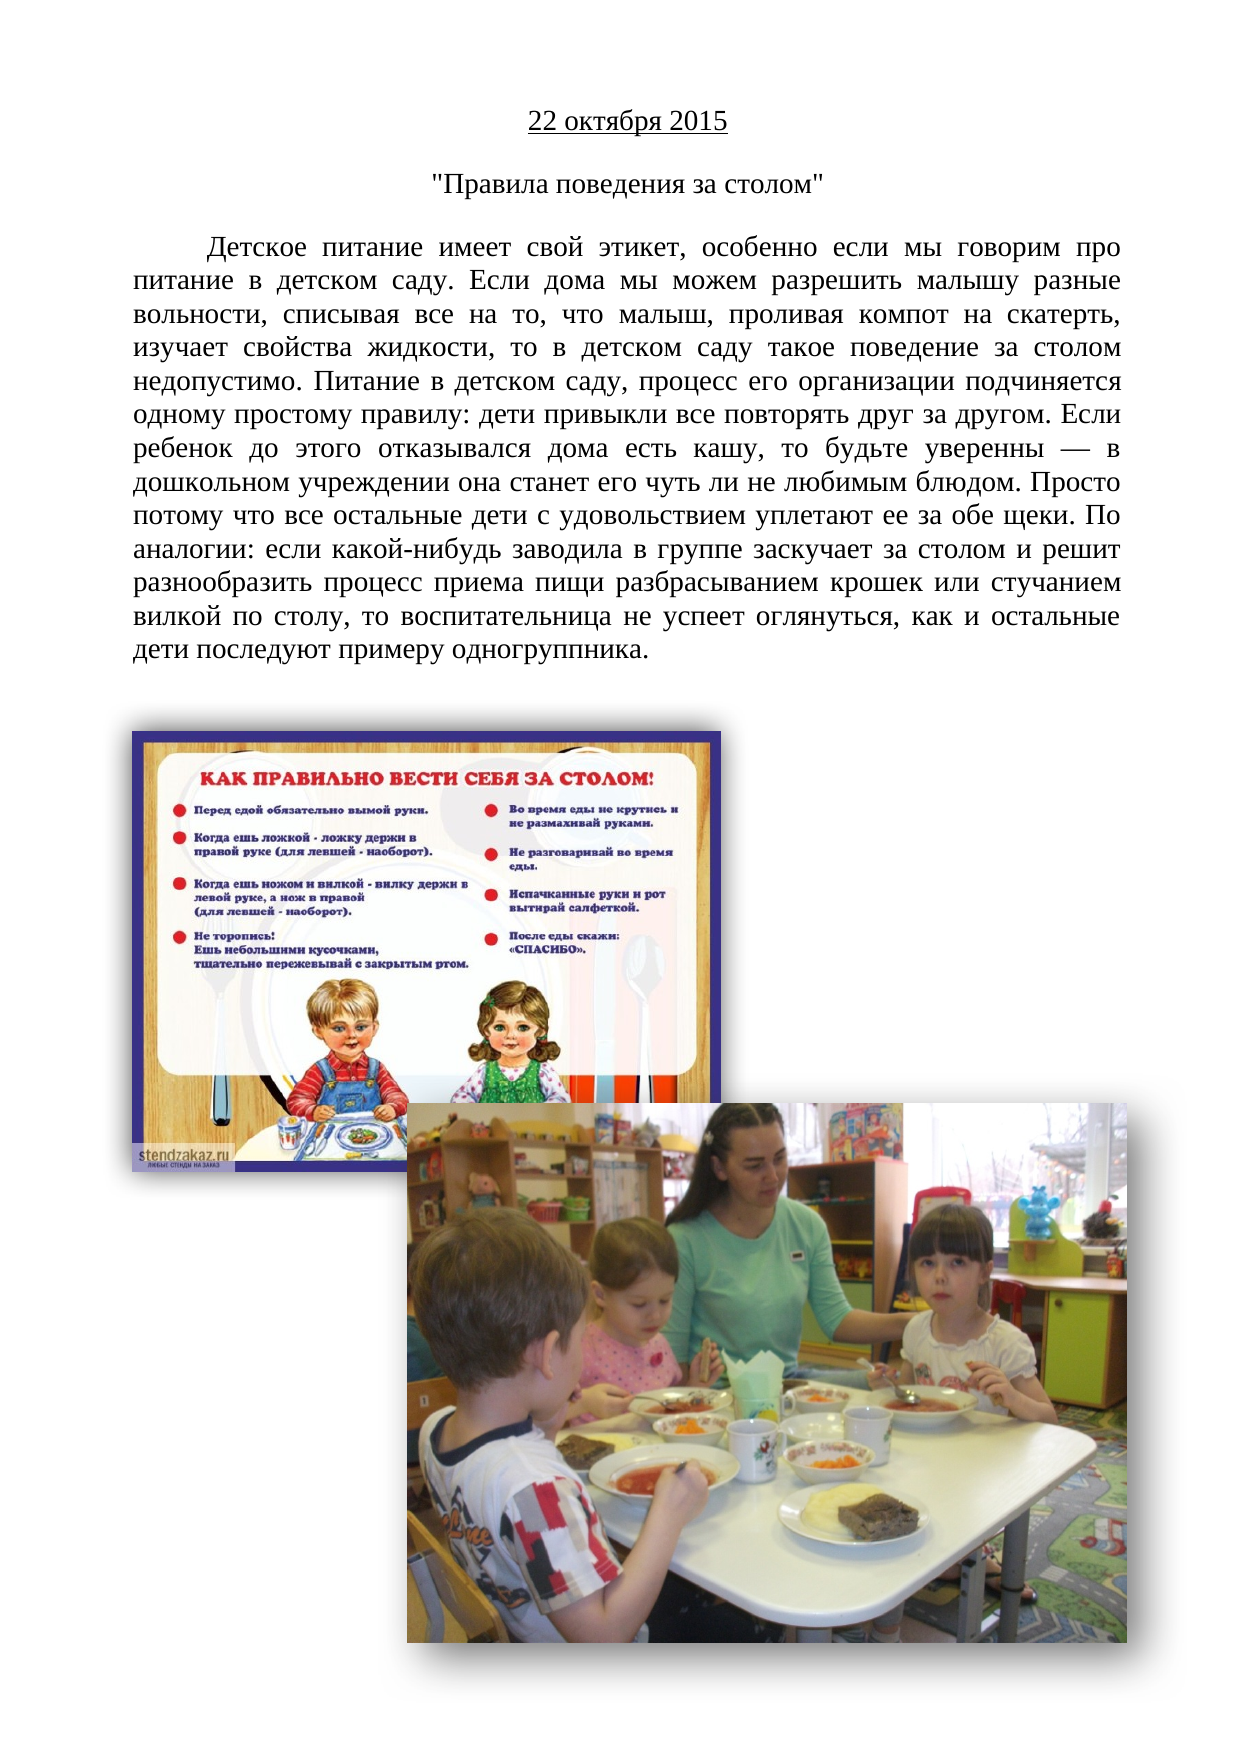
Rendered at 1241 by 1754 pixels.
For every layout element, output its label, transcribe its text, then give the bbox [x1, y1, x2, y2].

text "Правила поведения за столом" [133, 166, 1122, 200]
text 22 октября 2015 [133, 103, 1122, 137]
picture [132, 731, 1127, 1643]
text Детское питание имеет свой этикет, особенно если мы говорим про питание в детском саду. Если дома мы можем разрешить малышу разные вольности, списывая все на то, что малыш, проливая компот на скатерть, изучает свойства жидкости, то в детском саду такое поведение за столом недопустимо. Питание в детском саду, процесс его организации подчиняется одному простому правилу: дети привыкли все повторять друг за другом. Если ребенок до этого отказывался дома есть кашу, то будьте уверенны — в дошкольном учреждении она станет его чуть ли не любимым блюдом. Просто потому что все остальные дети с удовольствием уплетают ее за обе щеки. По аналогии: если какой-нибудь заводила в группе заскучает за столом и решит разнообразить процесс приема пищи разбрасыванием крошек или стучанием вилкой по столу, то воспитательница не успеет оглянуться, как и остальные дети последуют примеру одногруппника. [133, 229, 1122, 665]
